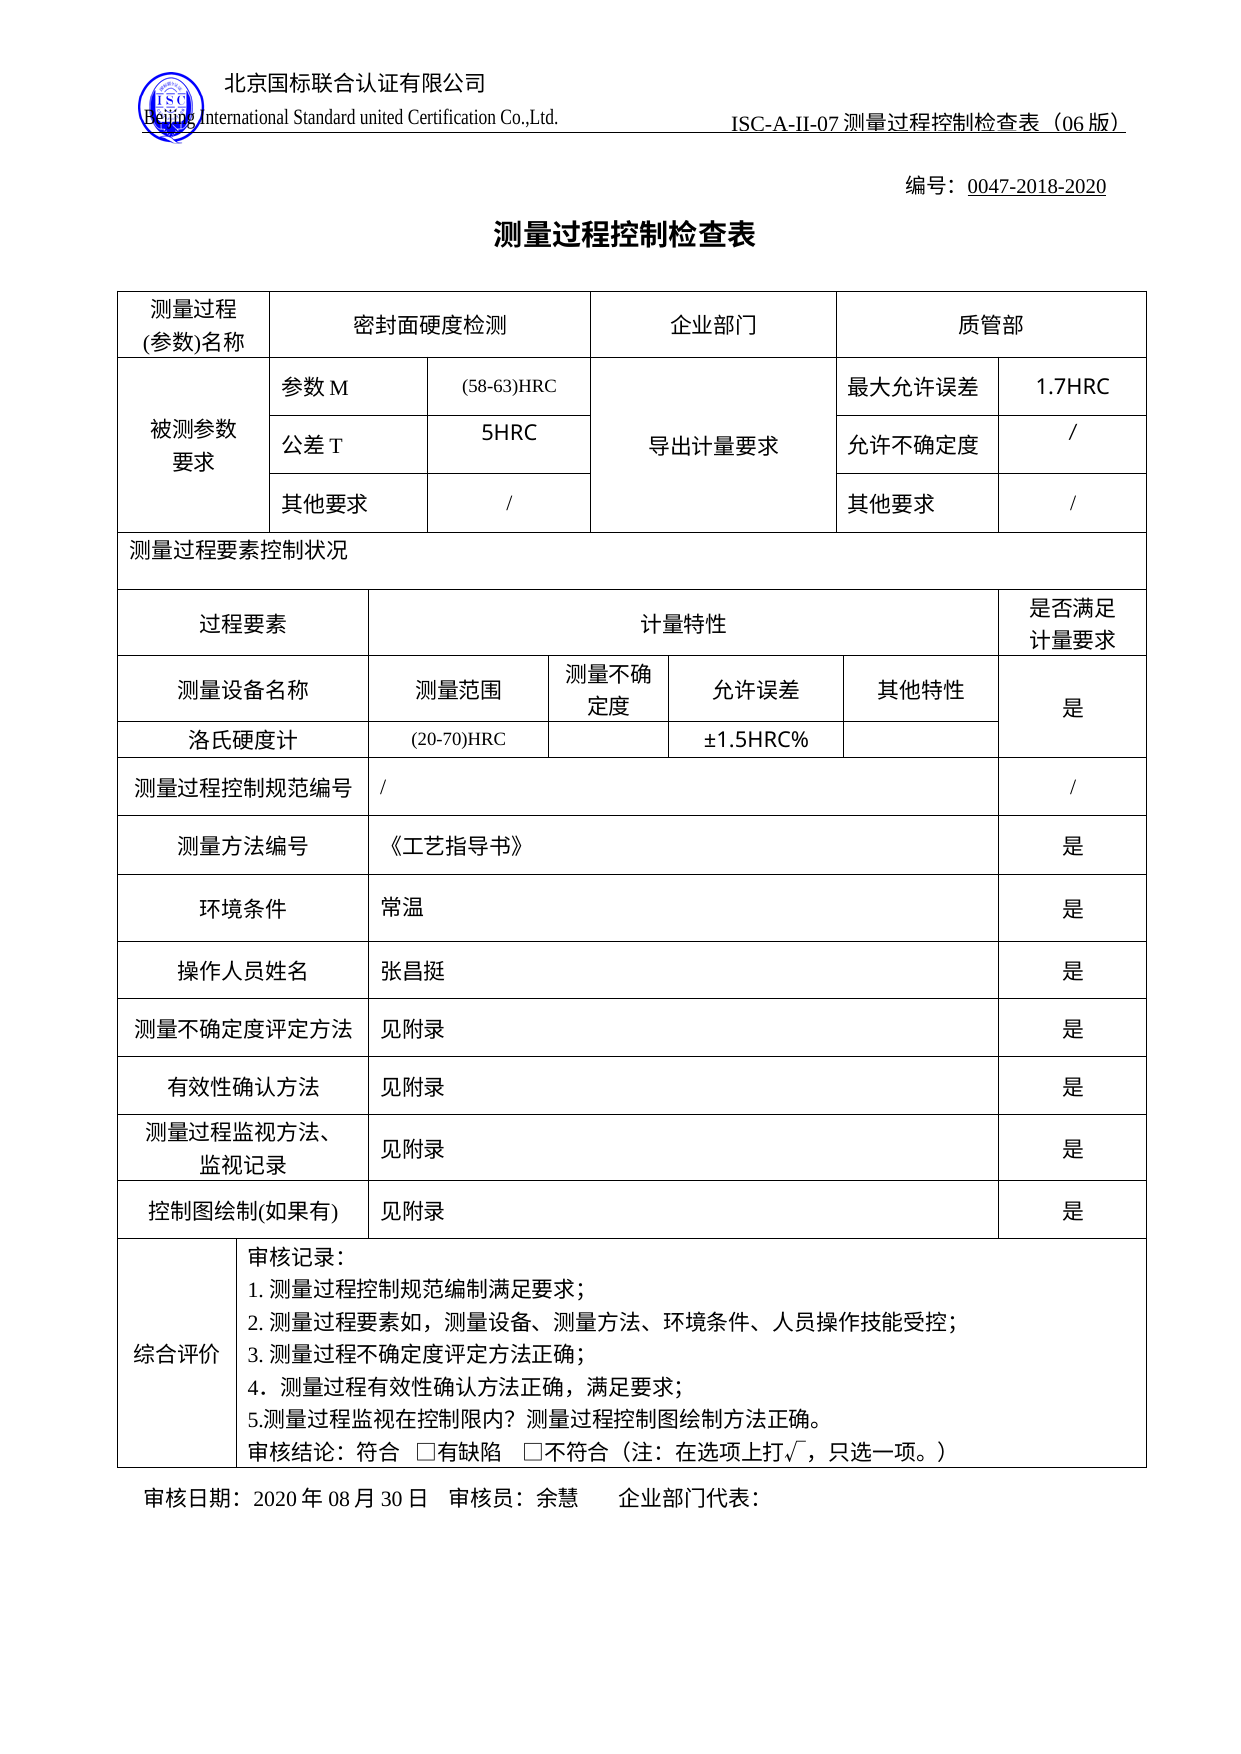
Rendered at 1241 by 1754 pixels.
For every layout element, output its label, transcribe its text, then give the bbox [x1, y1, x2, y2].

table_cell 常温 [369, 875, 998, 941]
table_cell 张昌挺 [369, 942, 998, 998]
picture [138, 72, 207, 144]
table_cell 是 [999, 1181, 1146, 1238]
text 编号：0047-2018-2020 [144, 168, 1106, 201]
table_cell 是 [999, 942, 1146, 998]
table_cell 是 [999, 875, 1146, 941]
table_cell 见附录 [369, 999, 998, 1056]
table_cell 计量特性 [369, 590, 998, 655]
table_cell 导出计量要求 [591, 358, 836, 532]
table_cell 过程要素 [118, 590, 368, 655]
table_cell 《工艺指导书》 [369, 816, 998, 874]
table_cell 有效性确认方法 [118, 1057, 368, 1114]
table_cell 测量不确定度 [549, 656, 668, 721]
table_cell 测量过程监视方法、 监视记录 [118, 1115, 368, 1180]
table_cell 允许误差 [669, 656, 843, 721]
table_cell 是 [999, 1057, 1146, 1114]
table_cell [844, 722, 998, 757]
text 审核日期：2020年 08月30日 审核员：余慧 企业部门代表： [144, 1480, 1106, 1513]
table_cell 控制图绘制(如果有) [118, 1181, 368, 1238]
table_cell 环境条件 [118, 875, 368, 941]
table_cell (20-70)HRC [369, 722, 548, 757]
text 测量过程控制检查表 [144, 201, 1106, 266]
table_cell / [999, 758, 1146, 815]
table_cell 洛氏硬度计 [118, 722, 368, 757]
table_cell 1.7HRC [999, 358, 1146, 414]
table_cell / [369, 758, 998, 815]
table_cell 其他特性 [844, 656, 998, 721]
table_header 密封面硬度检测 [270, 292, 590, 357]
table_cell 操作人员姓名 [118, 942, 368, 998]
table_cell 是 [999, 656, 1146, 757]
table_cell 最大允许误差 [837, 358, 998, 414]
table_cell / [999, 474, 1146, 532]
table_cell 测量范围 [369, 656, 548, 721]
table_cell 被测参数 要求 [118, 358, 269, 532]
table_cell ±1.5HRC% [669, 722, 843, 757]
table_cell 是 [999, 816, 1146, 874]
table_cell / [999, 416, 1146, 473]
table_cell 见附录 [369, 1057, 998, 1114]
table_cell 参数M [270, 358, 427, 414]
table_cell 测量过程控制规范编号 [118, 758, 368, 815]
table_cell 是 [999, 1115, 1146, 1180]
table_cell 允许不确定度 [837, 416, 998, 473]
table_cell 5HRC [428, 416, 590, 473]
table_cell 审核记录： 1. 测量过程控制规范编制满足要求； 2. 测量过程要素如，测量设备、测量方法、环境条件、人员操作技能受控； 3. 测量过程不确定度评定方法正确； 4．测量过程有效性确认方法正确，满足要求； 5.测量过程监视在控制限内？测量过程控制图绘制方法正确。 审核结论：符合 □有缺陷 □不符合（注：在选项上打√，只选一项。） [237, 1239, 1146, 1467]
table_cell 测量过程要素控制状况 [118, 533, 1146, 589]
table_cell 其他要求 [837, 474, 998, 532]
table_cell 公差T [270, 416, 427, 473]
table_cell 是 [999, 999, 1146, 1056]
table_cell 测量方法编号 [118, 816, 368, 874]
table_cell 测量设备名称 [118, 656, 368, 721]
table_cell 是否满足 计量要求 [999, 590, 1146, 655]
table_header 测量过程 (参数)名称 [118, 292, 269, 357]
table_cell 测量不确定度评定方法 [118, 999, 368, 1056]
table_header 质管部 [837, 292, 1146, 357]
table_cell 见附录 [369, 1115, 998, 1180]
table_cell 其他要求 [270, 474, 427, 532]
table_cell (58-63)HRC [428, 358, 590, 414]
table_cell [549, 722, 668, 757]
table_header 企业部门 [591, 292, 836, 357]
table_cell 综合评价 [118, 1239, 236, 1467]
table_cell 见附录 [369, 1181, 998, 1238]
table_cell / [428, 474, 590, 532]
